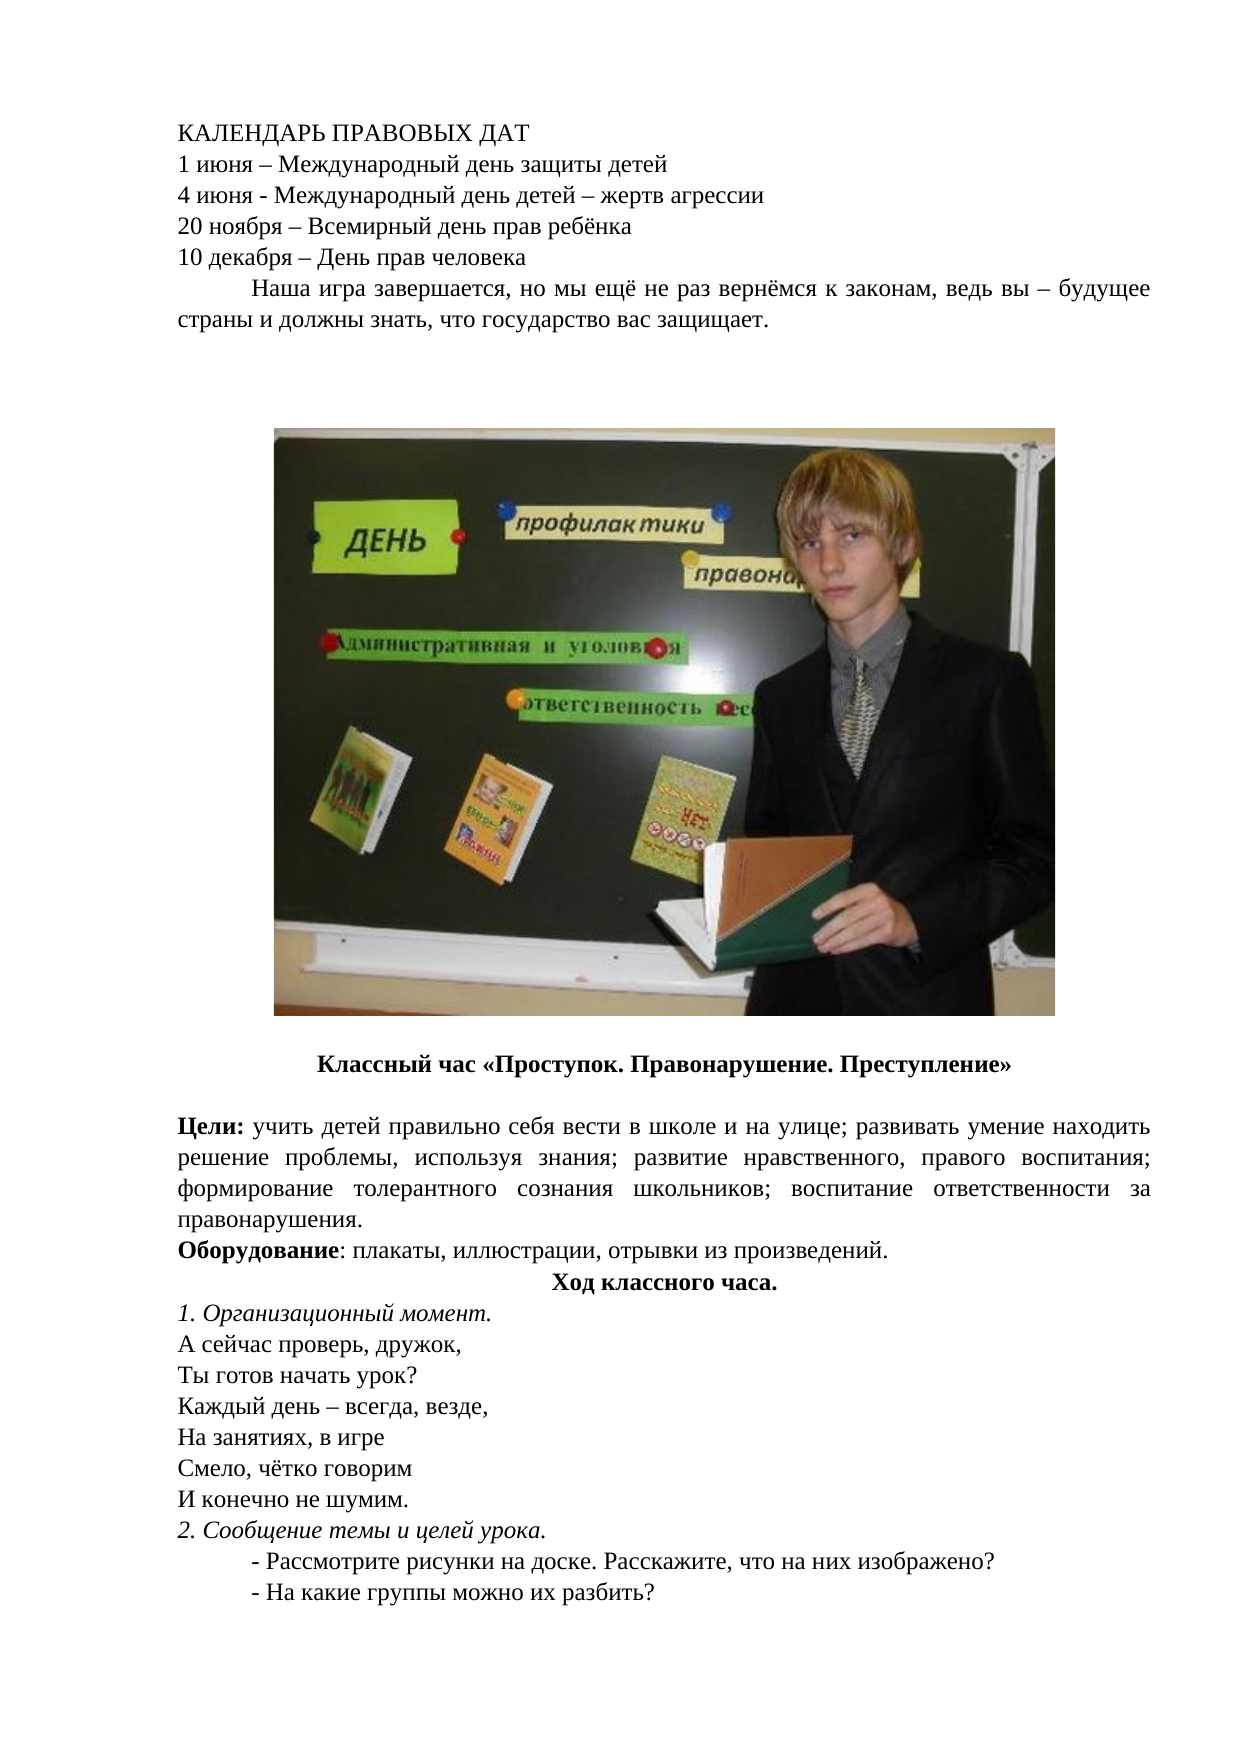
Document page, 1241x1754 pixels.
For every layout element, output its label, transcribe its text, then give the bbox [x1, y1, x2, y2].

text Каждый день – всегда, везде, [177, 1391, 1152, 1419]
text Ты готов начать урок? [177, 1360, 1152, 1388]
text КАЛЕНДАРЬ ПРАВОВЫХ ДАТ [177, 118, 1152, 147]
text Ход классного часа. [177, 1267, 1152, 1295]
text Цели: учить детей правильно себя вести в школе и на улице; развивать умение находить решение проблемы, используя знания; развитие нравственного, правого воспитания; формирование толерантного сознания школьников; воспитание ответственности за правонарушения. [177, 1111, 1152, 1233]
text 4 июня - Международный день детей – жертв агрессии [177, 180, 1152, 209]
text 10 декабря – День прав человека [177, 242, 1152, 271]
text Оборудование: плакаты, иллюстрации, отрывки из произведений. [177, 1236, 1152, 1264]
text 1 июня – Международный день защиты детей [177, 149, 1152, 178]
text Смело, чётко говорим [177, 1453, 1152, 1482]
text А сейчас проверь, дружок, [177, 1329, 1152, 1357]
picture [273, 428, 1055, 1016]
text 20 ноября – Всемирный день прав ребёнка [177, 211, 1152, 240]
text 1. Организационный момент. [177, 1298, 1152, 1326]
text 2. Сообщение темы и целей урока. [177, 1515, 1152, 1544]
text И конечно не шумим. [177, 1484, 1152, 1513]
text Наша игра завершается, но мы ещё не раз вернёмся к законам, ведь вы – будущее страны и должны знать, что государство вас защищает. [177, 273, 1152, 333]
text Классный час «Проступок. Правонарушение. Преступление» [177, 1049, 1152, 1078]
text - На какие группы можно их разбить? [177, 1577, 1152, 1606]
text - Рассмотрите рисунки на доске. Расскажите, что на них изображено? [177, 1546, 1152, 1575]
text На занятиях, в игре [177, 1422, 1152, 1451]
